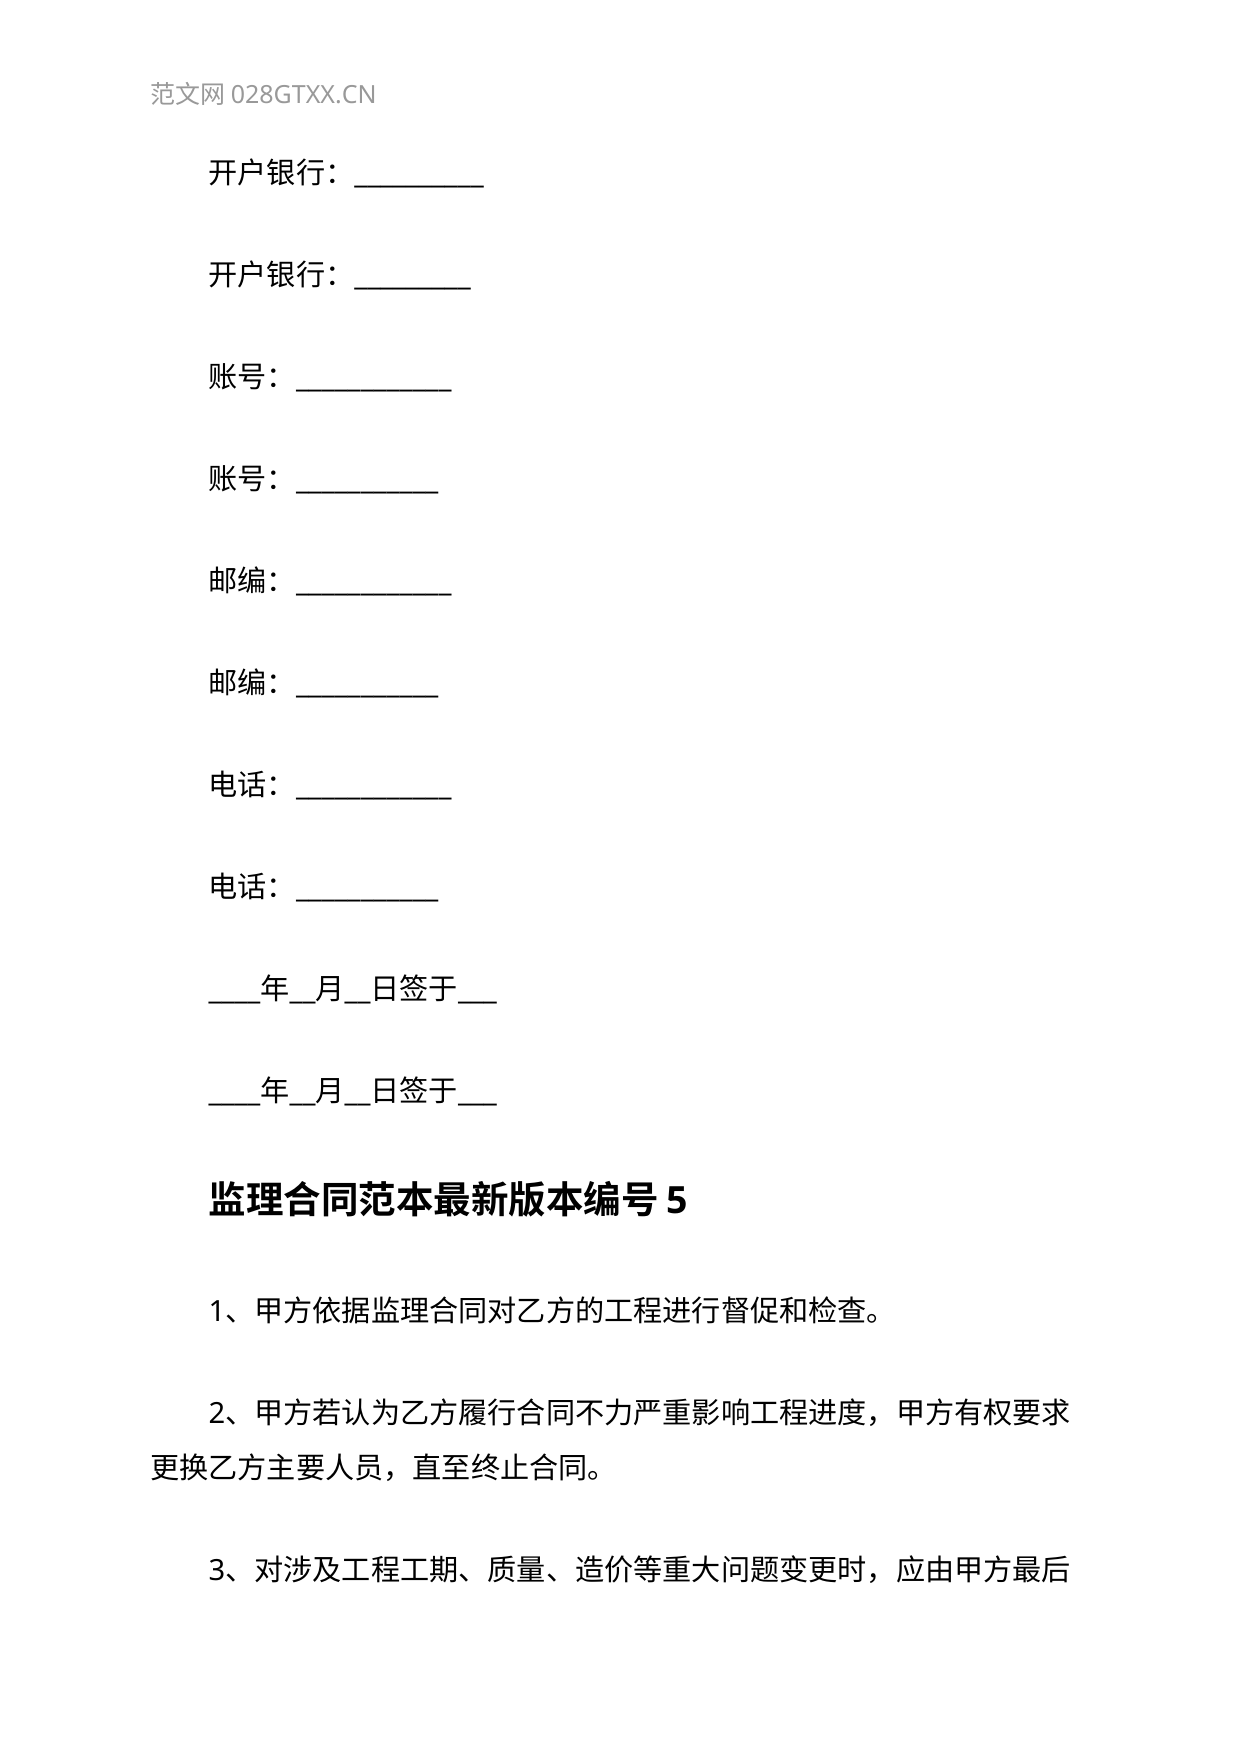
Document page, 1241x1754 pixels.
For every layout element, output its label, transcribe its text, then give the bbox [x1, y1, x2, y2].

text 电话：___________ [150, 864, 1090, 906]
text 电话：____________ [150, 762, 1090, 804]
text 监理合同范本最新版本编号5 [150, 1170, 1090, 1224]
text 开户银行：_________ [150, 252, 1090, 294]
text 邮编：___________ [150, 660, 1090, 702]
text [150, 1546, 1090, 1588]
text 2、甲方若认为乙方履行合同不力严重影响工程进度，甲方有权要求更换乙方主要人员，直至终止合同。 [150, 1389, 1090, 1487]
text 账号：___________ [150, 456, 1090, 498]
text 开户银行：__________ [150, 150, 1090, 192]
text 账号：____________ [150, 354, 1090, 396]
text 邮编：____________ [150, 558, 1090, 600]
text 1、甲方依据监理合同对乙方的工程进行督促和检查。 [150, 1287, 1090, 1330]
text ____年__月__日签于___ [150, 1068, 1090, 1110]
text ____年__月__日签于___ [150, 966, 1090, 1008]
